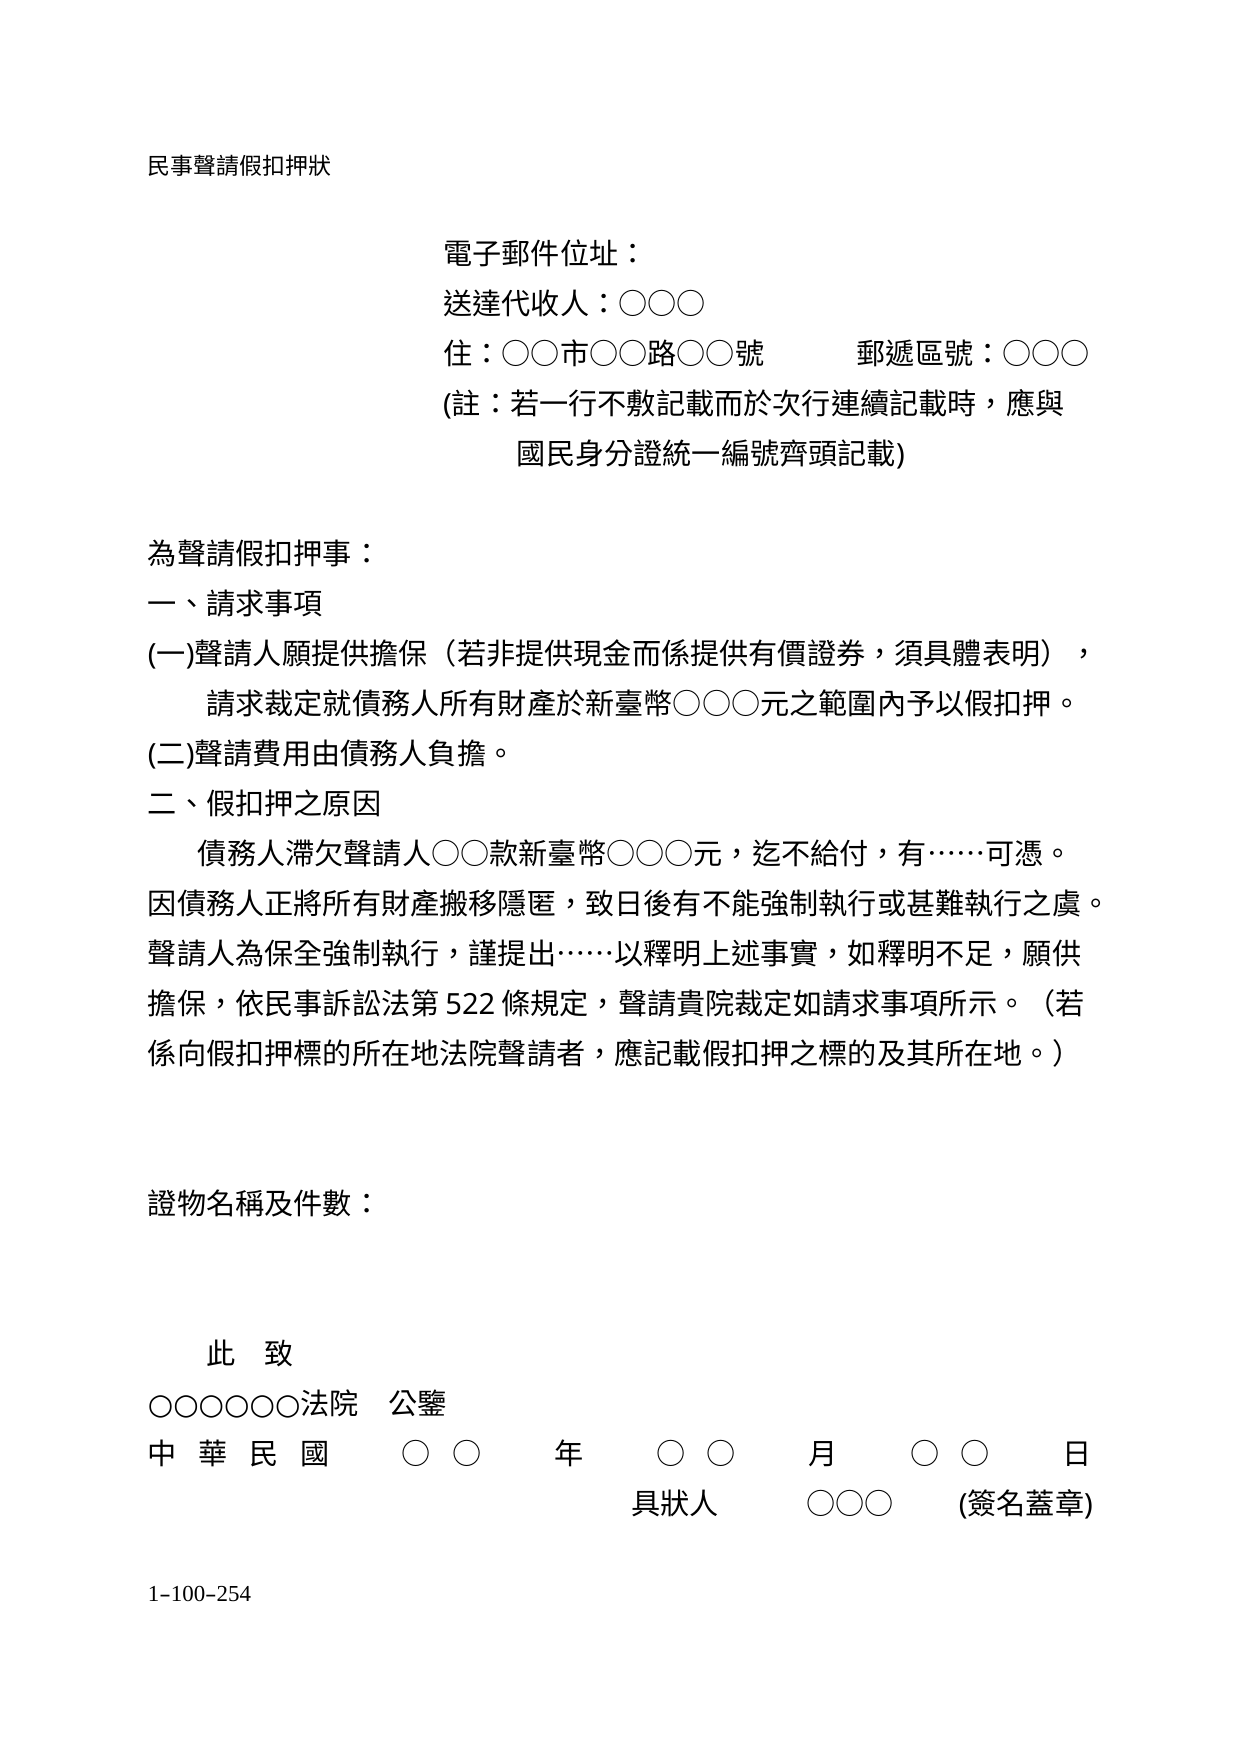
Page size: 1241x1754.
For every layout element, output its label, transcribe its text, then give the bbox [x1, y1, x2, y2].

text 此 致 [148, 1327, 1092, 1377]
text 債務人滯欠聲請人○○款新臺幣○○○元，迄不給付，有……可憑。因債務人正將所有財產搬移隱匿，致日後有不能強制執行或甚難執行之虞。聲請人為保全強制執行，謹提出……以釋明上述事實，如釋明不足，願供擔保，依民事訴訟法第522條規定，聲請貴院裁定如請求事項所示。（若係向假扣押標的所在地法院聲請者，應記載假扣押之標的及其所在地。） [148, 827, 1092, 1077]
text 電子郵件位址： [148, 227, 1092, 277]
text 住：○○市○○路○○號 郵遞區號：○○○ [148, 327, 1092, 377]
text 為聲請假扣押事： [148, 527, 1092, 577]
text ○○○○○○法院 公鑒 [148, 1377, 1092, 1427]
text (註：若一行不敷記載而於次行連續記載時，應與國民身分證統一編號齊頭記載) [443, 377, 1092, 477]
text 送達代收人：○○○ [148, 277, 1092, 327]
text (一)聲請人願提供擔保（若非提供現金而係提供有價證券，須具體表明），請求裁定就債務人所有財產於新臺幣○○○元之範圍內予以假扣押。 [148, 627, 1092, 727]
text 二、假扣押之原因 [148, 777, 1092, 827]
text 一、請求事項 [148, 577, 1092, 627]
text 具狀人 ○○○ (簽名蓋章) [148, 1477, 1092, 1527]
text 證物名稱及件數： [148, 1177, 1092, 1227]
text (二)聲請費用由債務人負擔。 [148, 727, 1092, 777]
text 中華民國 ○○ 年 ○○ 月 ○○ 日 [148, 1427, 1092, 1477]
